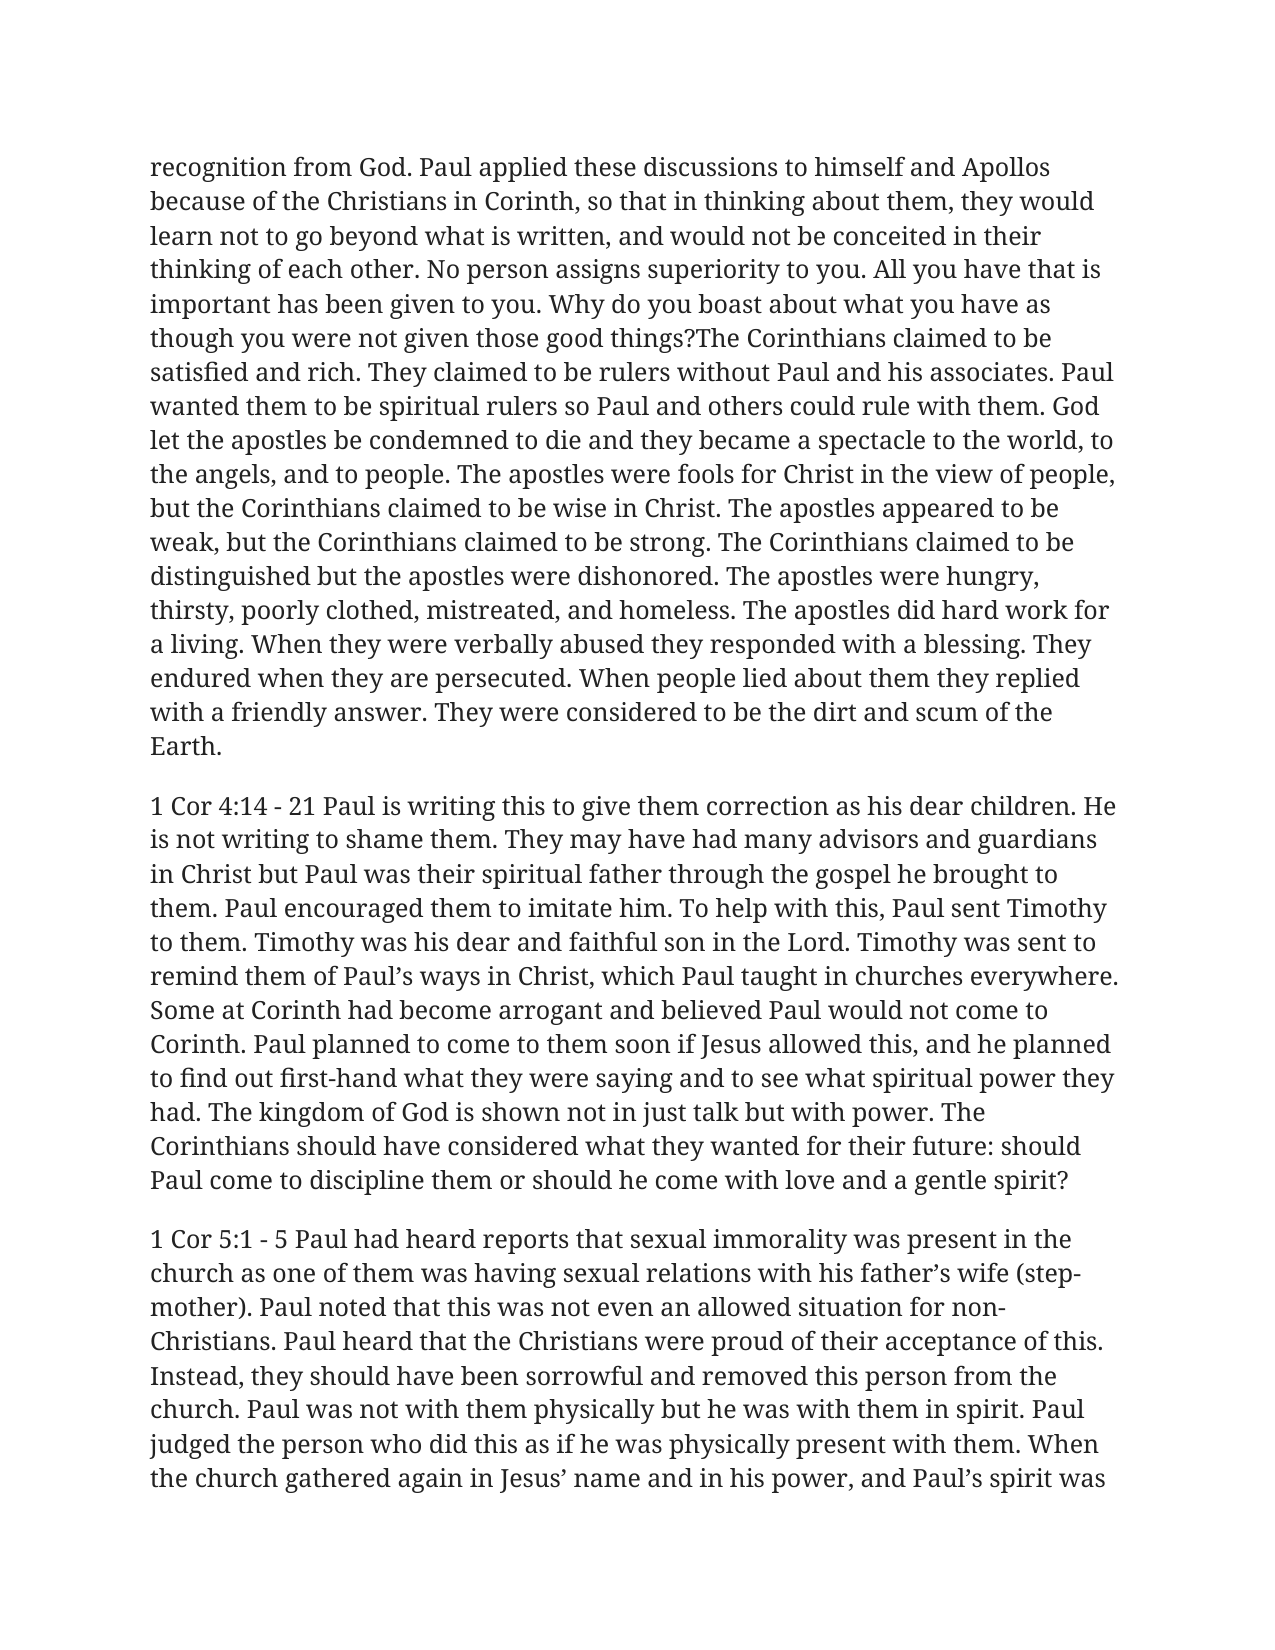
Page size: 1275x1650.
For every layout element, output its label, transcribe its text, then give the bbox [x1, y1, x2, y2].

text 1 Cor 4:14 - 21 Paul is writing this to give them correction as his dear children. He is not writing to shame them. They may have had many advisors and guardians in Christ but Paul was their spiritual father through the gospel he brought to them. Paul encouraged them to imitate him. To help with this, Paul sent Timothy to them. Timothy was his dear and faithful son in the Lord. Timothy was sent to remind them of Paul’s ways in Christ, which Paul taught in churches everywhere. Some at Corinth had become arrogant and believed Paul would not come to Corinth. Paul planned to come to them soon if Jesus allowed this, and he planned to find out first-hand what they were saying and to see what spiritual power they had. The kingdom of God is shown not in just talk but with power. The Corinthians should have considered what they wanted for their future: should Paul come to discipline them or should he come with love and a gentle spirit? [150, 788, 1125, 1197]
